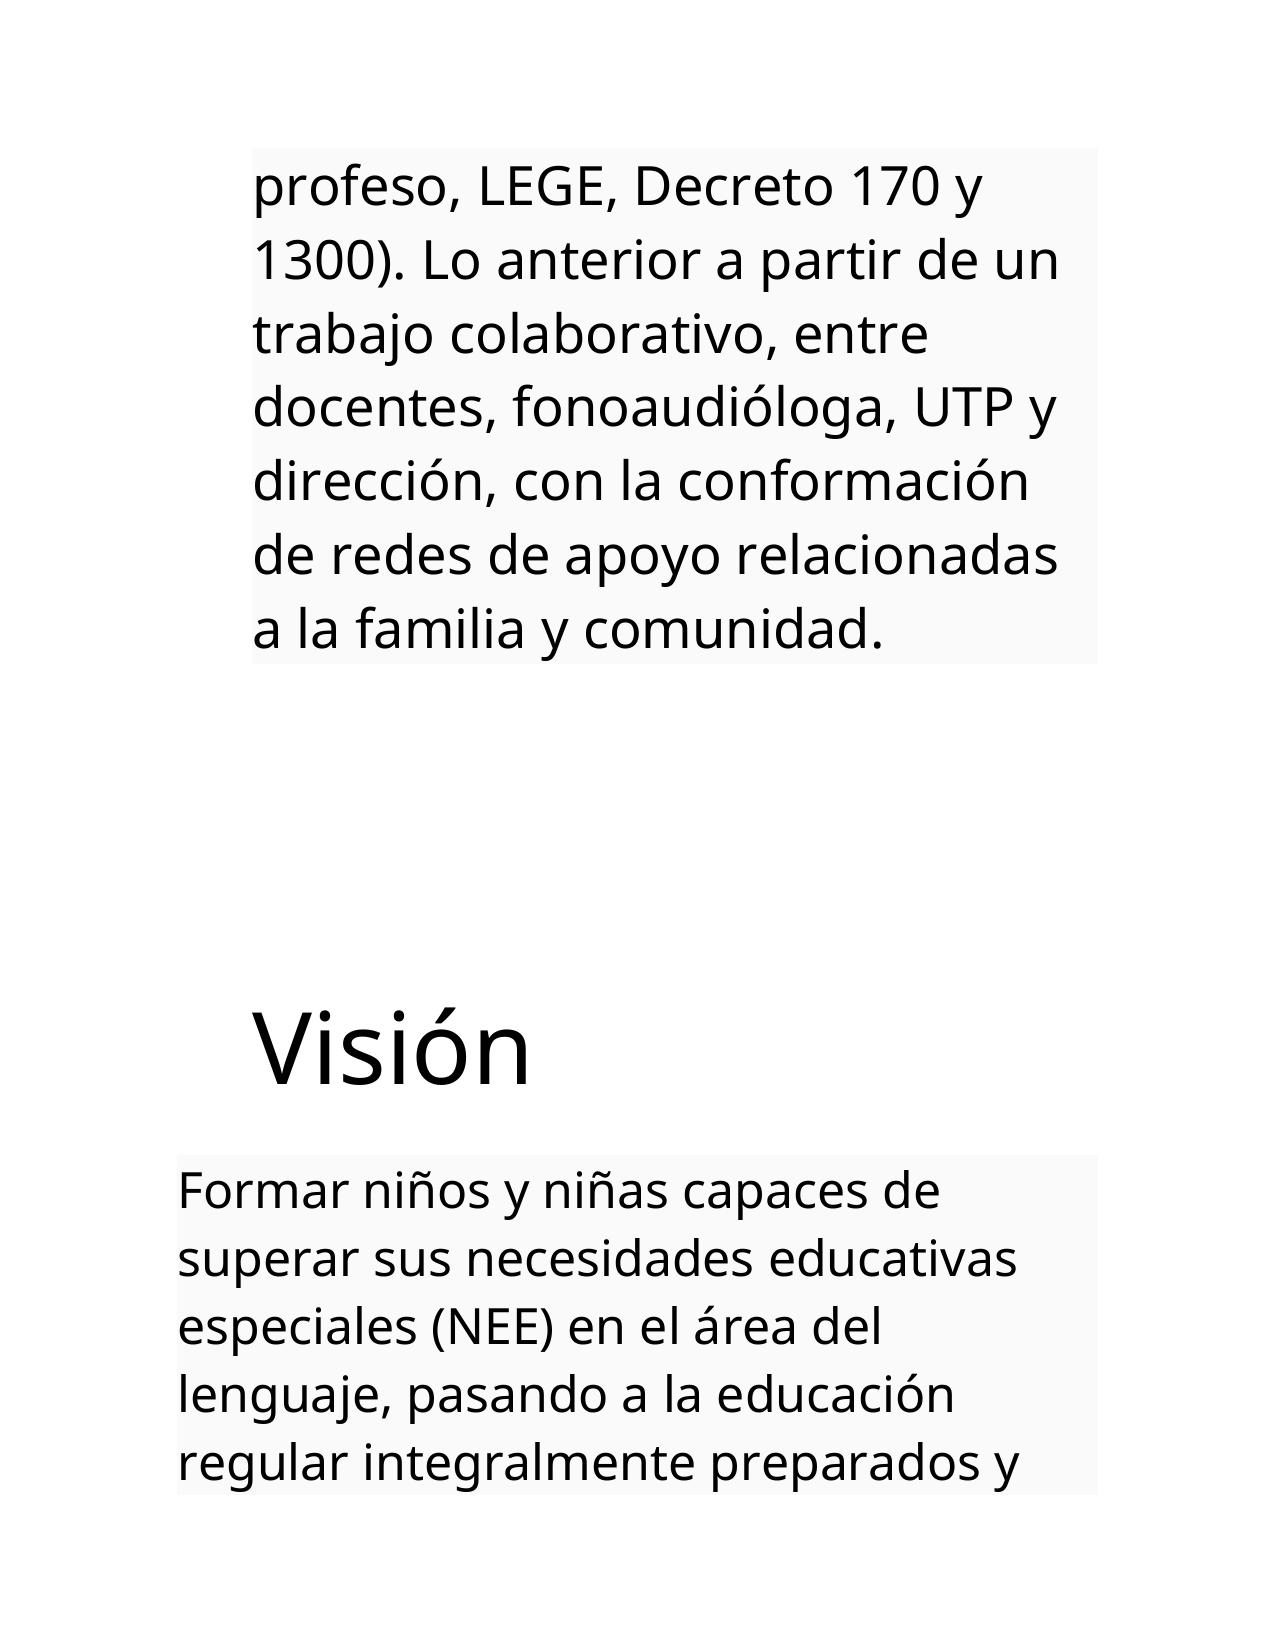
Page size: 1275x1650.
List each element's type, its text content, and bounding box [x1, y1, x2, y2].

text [252, 148, 1098, 664]
list Visión [252, 977, 1098, 1113]
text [177, 1155, 1098, 1495]
